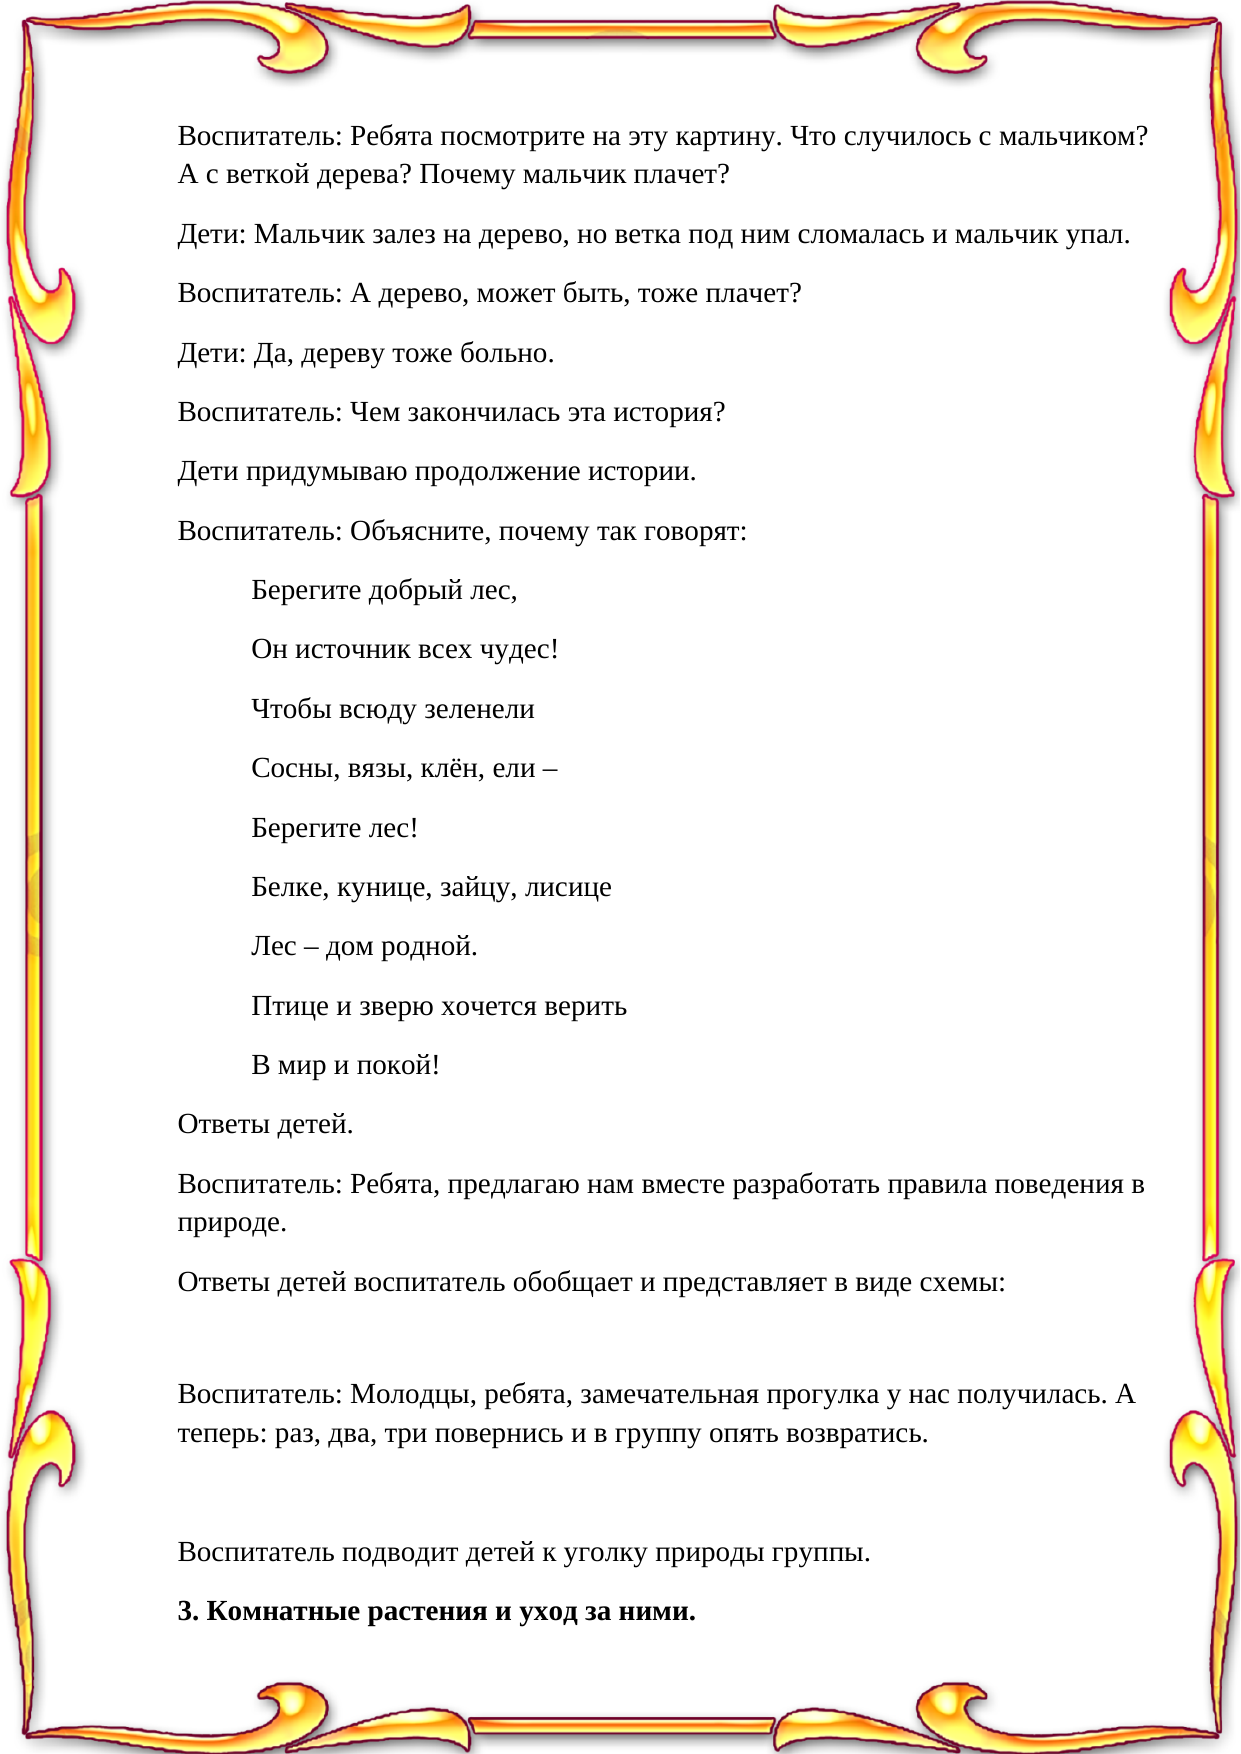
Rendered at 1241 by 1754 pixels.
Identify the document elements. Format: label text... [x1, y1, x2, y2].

text Птице и зверю хочется верить [177, 988, 1152, 1021]
text Чтобы всюду зеленели [177, 691, 1152, 724]
text Ответы детей. [177, 1107, 1152, 1140]
text Воспитатель подводит детей к уголку природы группы. [177, 1534, 1152, 1567]
text 3. Комнатные растения и уход за ними. [177, 1593, 1152, 1627]
text Воспитатель: Молодцы, ребята, замечательная прогулка у нас получилась. А теперь: раз, два, три повернись и в группу опять возвратись. [177, 1376, 1152, 1448]
text Белке, кунице, зайцу, лисице [177, 869, 1152, 903]
text Воспитатель: Объясните, почему так говорят: [177, 513, 1152, 546]
text Сосны, вязы, клён, ели – [177, 750, 1152, 784]
text Он источник всех чудес! [177, 632, 1152, 665]
text Воспитатель: Ребята посмотрите на эту картину. Что случилось с мальчиком? А с веткой дерева? Почему мальчик плачет? [177, 118, 1152, 190]
text Воспитатель: Чем закончилась эта история? [177, 394, 1152, 428]
text Воспитатель: А дерево, может быть, тоже плачет? [177, 275, 1152, 309]
picture [0, 0, 1241, 1754]
text Лес – дом родной. [177, 928, 1152, 962]
text В мир и покой! [177, 1047, 1152, 1081]
text Берегите лес! [177, 810, 1152, 843]
text Берегите добрый лес, [177, 572, 1152, 606]
text Ответы детей воспитатель обобщает и представляет в виде схемы: [177, 1264, 1152, 1297]
text Дети придумываю продолжение истории. [177, 453, 1152, 487]
text Воспитатель: Ребята, предлагаю нам вместе разработать правила поведения в природе. [177, 1166, 1152, 1238]
text Дети: Да, дереву тоже больно. [177, 335, 1152, 368]
text Дети: Мальчик залез на дерево, но ветка под ним сломалась и мальчик упал. [177, 216, 1152, 249]
